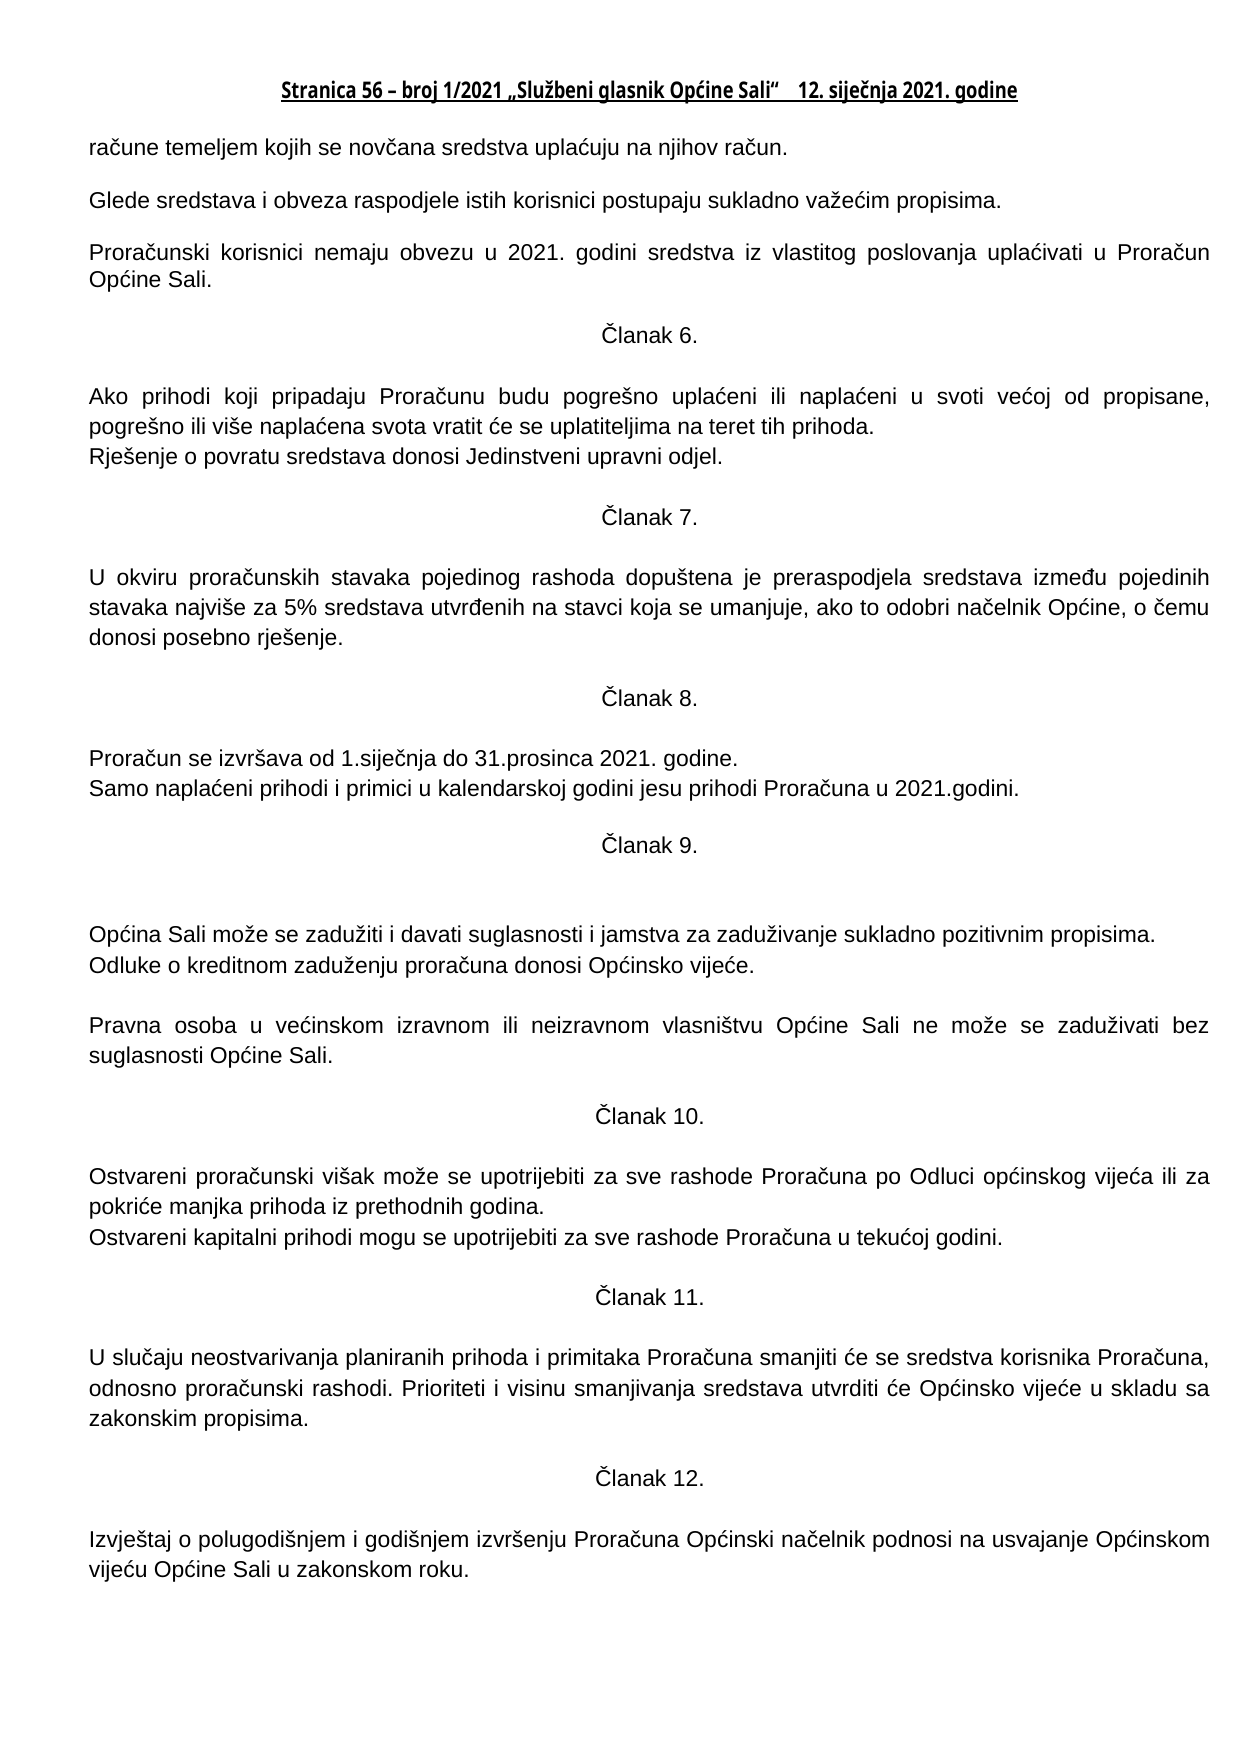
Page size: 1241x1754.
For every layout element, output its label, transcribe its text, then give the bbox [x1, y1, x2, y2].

text U okviru proračunskih stavaka pojedinog rashoda dopuštena je preraspodjela sredstava između pojedinih stavaka najviše za 5% sredstava utvrđenih na stavci koja se umanjuje, ako to odobri načelnik Općine, o čemu donosi posebno rješenje. [89, 564, 1211, 651]
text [89, 134, 1211, 160]
text Članak 7. [89, 503, 1211, 530]
text Odluke o kreditnom zaduženju proračuna donosi Općinsko vijeće. [89, 952, 1211, 978]
text Rješenje o povratu sredstava donosi Jedinstveni upravni odjel. [89, 443, 1211, 469]
text Ako prihodi koji pripadaju Proračunu budu pogrešno uplaćeni ili naplaćeni u svoti većoj od propisane, pogrešno ili više naplaćena svota vratit će se uplatiteljima na teret tih prihoda. [89, 383, 1211, 439]
text Članak 10. [89, 1103, 1211, 1129]
text Glede sredstava i obveza raspodjele istih korisnici postupaju sukladno važećim propisima. [89, 187, 1211, 213]
text Proračunski korisnici nemaju obvezu u 2021. godini sredstva iz vlastitog poslovanja uplaćivati u Proračun Općine Sali. [89, 239, 1211, 292]
text Općina Sali može se zadužiti i davati suglasnosti i jamstva za zaduživanje sukladno pozitivnim propisima. [89, 921, 1211, 948]
text Članak 11. [89, 1284, 1211, 1310]
text U slučaju neostvarivanja planiranih prihoda i primitaka Proračuna smanjiti će se sredstva korisnika Proračuna, odnosno proračunski rashodi. Prioriteti i visinu smanjivanja sredstava utvrditi će Općinsko vijeće u skladu sa zakonskim propisima. [89, 1344, 1211, 1431]
text Članak 9. [89, 832, 1211, 858]
text Izvještaj o polugodišnjem i godišnjem izvršenju Proračuna Općinski načelnik podnosi na usvajanje Općinskom vijeću Općine Sali u zakonskom roku. [89, 1526, 1211, 1582]
text Pravna osoba u većinskom izravnom ili neizravnom vlasništvu Općine Sali ne može se zaduživati bez suglasnosti Općine Sali. [89, 1012, 1211, 1069]
text Članak 6. [89, 322, 1211, 348]
text Ostvareni proračunski višak može se upotrijebiti za sve rashode Proračuna po Odluci općinskog vijeća ili za pokriće manjka prihoda iz prethodnih godina. [89, 1163, 1211, 1220]
text Ostvareni kapitalni prihodi mogu se upotrijebiti za sve rashode Proračuna u tekućoj godini. [89, 1223, 1211, 1250]
text Samo naplaćeni prihodi i primici u kalendarskoj godini jesu prihodi Proračuna u 2021.godini. [89, 775, 1211, 802]
text Članak 8. [89, 685, 1211, 711]
text Članak 12. [89, 1465, 1211, 1492]
text Proračun se izvršava od 1.siječnja do 31.prosinca 2021. godine. [89, 745, 1211, 771]
